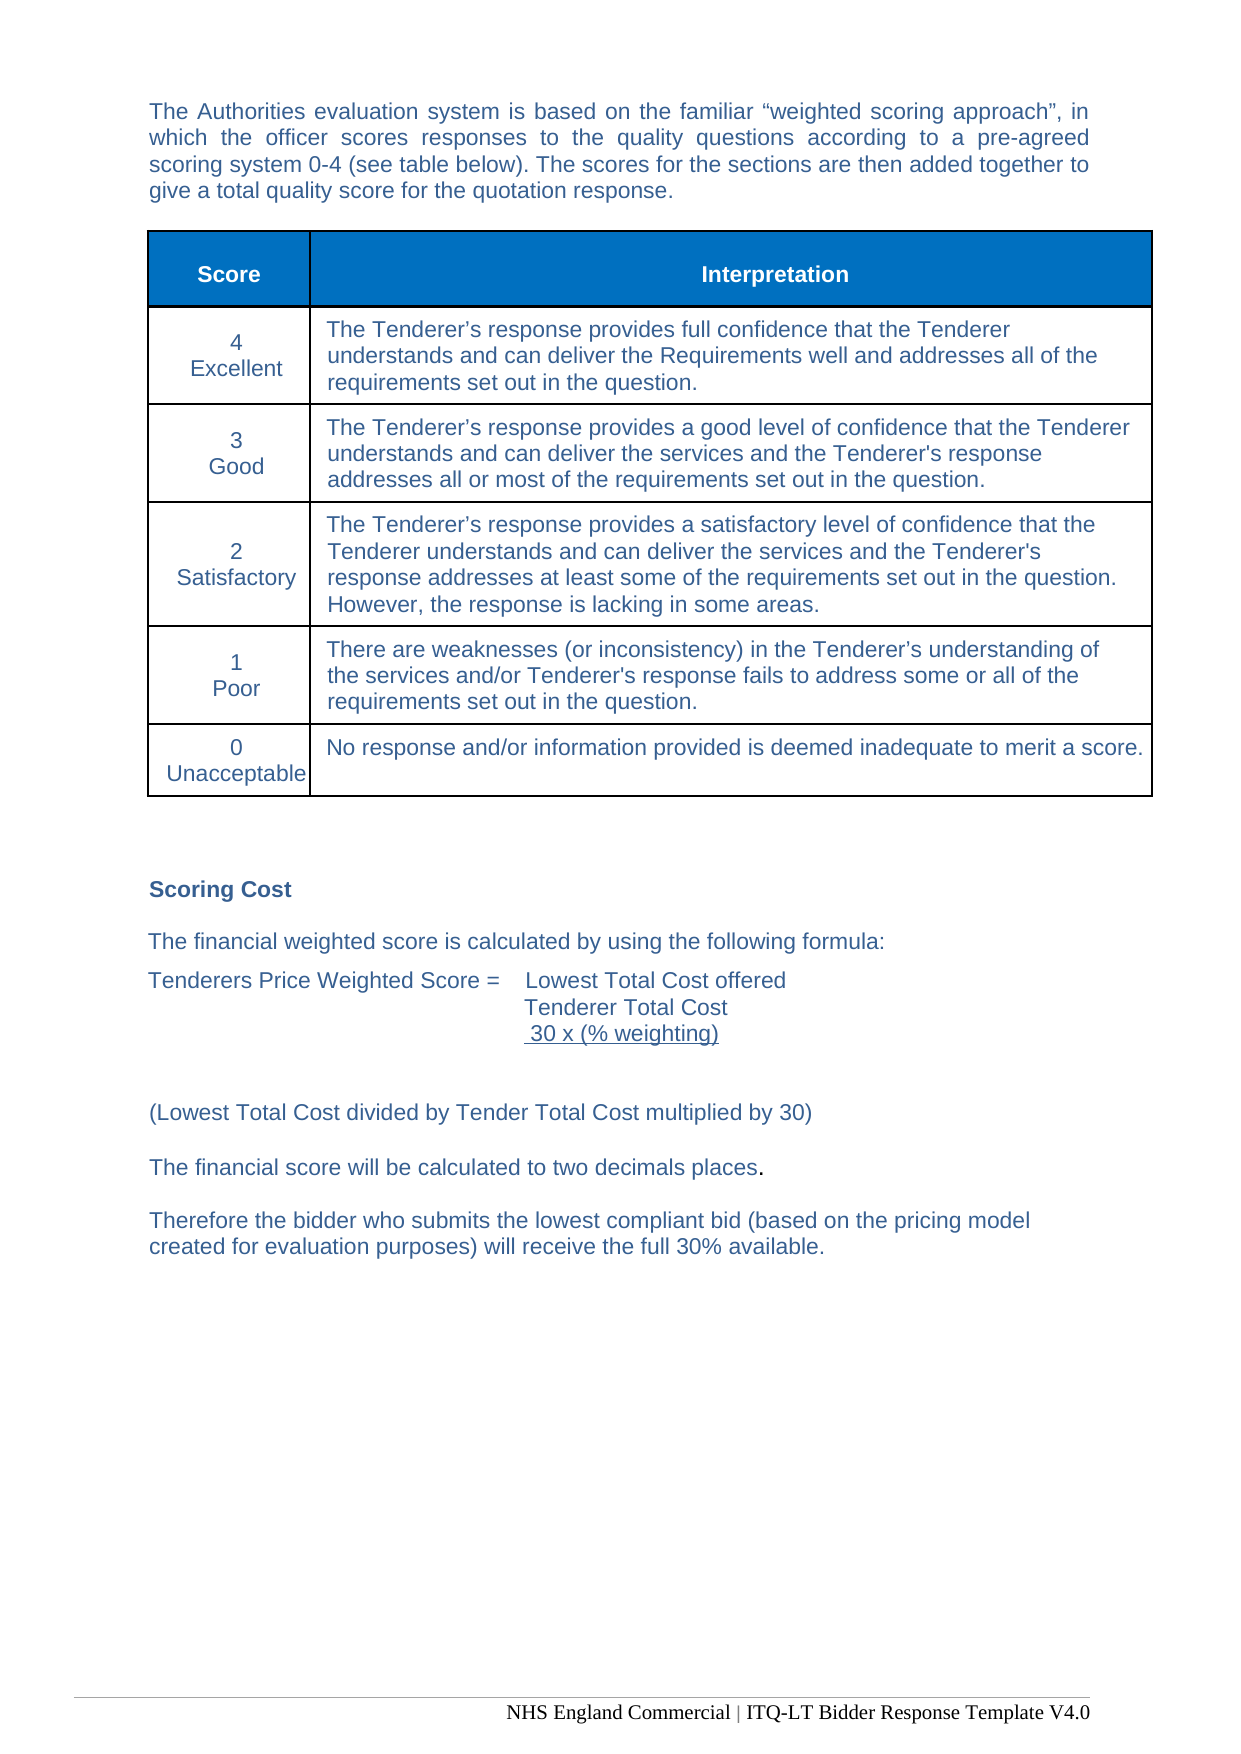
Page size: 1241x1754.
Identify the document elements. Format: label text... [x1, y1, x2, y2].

table_cell No response and/or information provided is deemed inadequate to merit a score. [311, 725, 1151, 794]
table_header Score [149, 232, 309, 305]
table_cell The Tenderer’s response provides a good level of confidence that the Tenderer understands and can deliver the services and the Tenderer's response addresses all or most of the requirements set out in the question. [311, 405, 1151, 501]
text The Authorities evaluation system is based on the familiar “weighted scoring approach”, in which the officer scores responses to the quality questions according to a pre-agreed scoring system 0-4 (see table below). The scores for the sections are then added together to give a total quality score for the quotation response. [149, 98, 1090, 203]
table_cell 2 Satisfactory [149, 503, 309, 625]
text Therefore the bidder who submits the lowest compliant bid (based on the pricing model created for evaluation purposes) will receive the full 30% available. [149, 1207, 1090, 1259]
table_header Interpretation [311, 232, 1151, 305]
text (Lowest Total Cost divided by Tender Total Cost multiplied by 30) [149, 1099, 1090, 1125]
table_cell 3 Good [149, 405, 309, 501]
table_cell The Tenderer’s response provides a satisfactory level of confidence that the Tenderer understands and can deliver the services and the Tenderer's response addresses at least some of the requirements set out in the question. However, the response is lacking in some areas. [311, 503, 1151, 625]
table_cell The Tenderer’s response provides full confidence that the Tenderer understands and can deliver the Requirements well and addresses all of the requirements set out in the question. [311, 308, 1151, 403]
table_cell 4 Excellent [149, 308, 309, 403]
text The financial weighted score is calculated by using the following formula: [74, 928, 1090, 955]
table_cell 0 Unacceptable [149, 725, 309, 794]
text Scoring Cost [74, 876, 1090, 902]
table_cell 1 Poor [149, 627, 309, 723]
text The financial score will be calculated to two decimals places. [149, 1152, 1090, 1180]
text 30 x (% weighting) [162, 1020, 1090, 1046]
text Tenderers Price Weighted Score = Lowest Total Cost offered Tenderer Total Cost [148, 967, 1090, 1020]
table_cell There are weaknesses (or inconsistency) in the Tenderer’s understanding of the services and/or Tenderer's response fails to address some or all of the requirements set out in the question. [311, 627, 1151, 723]
